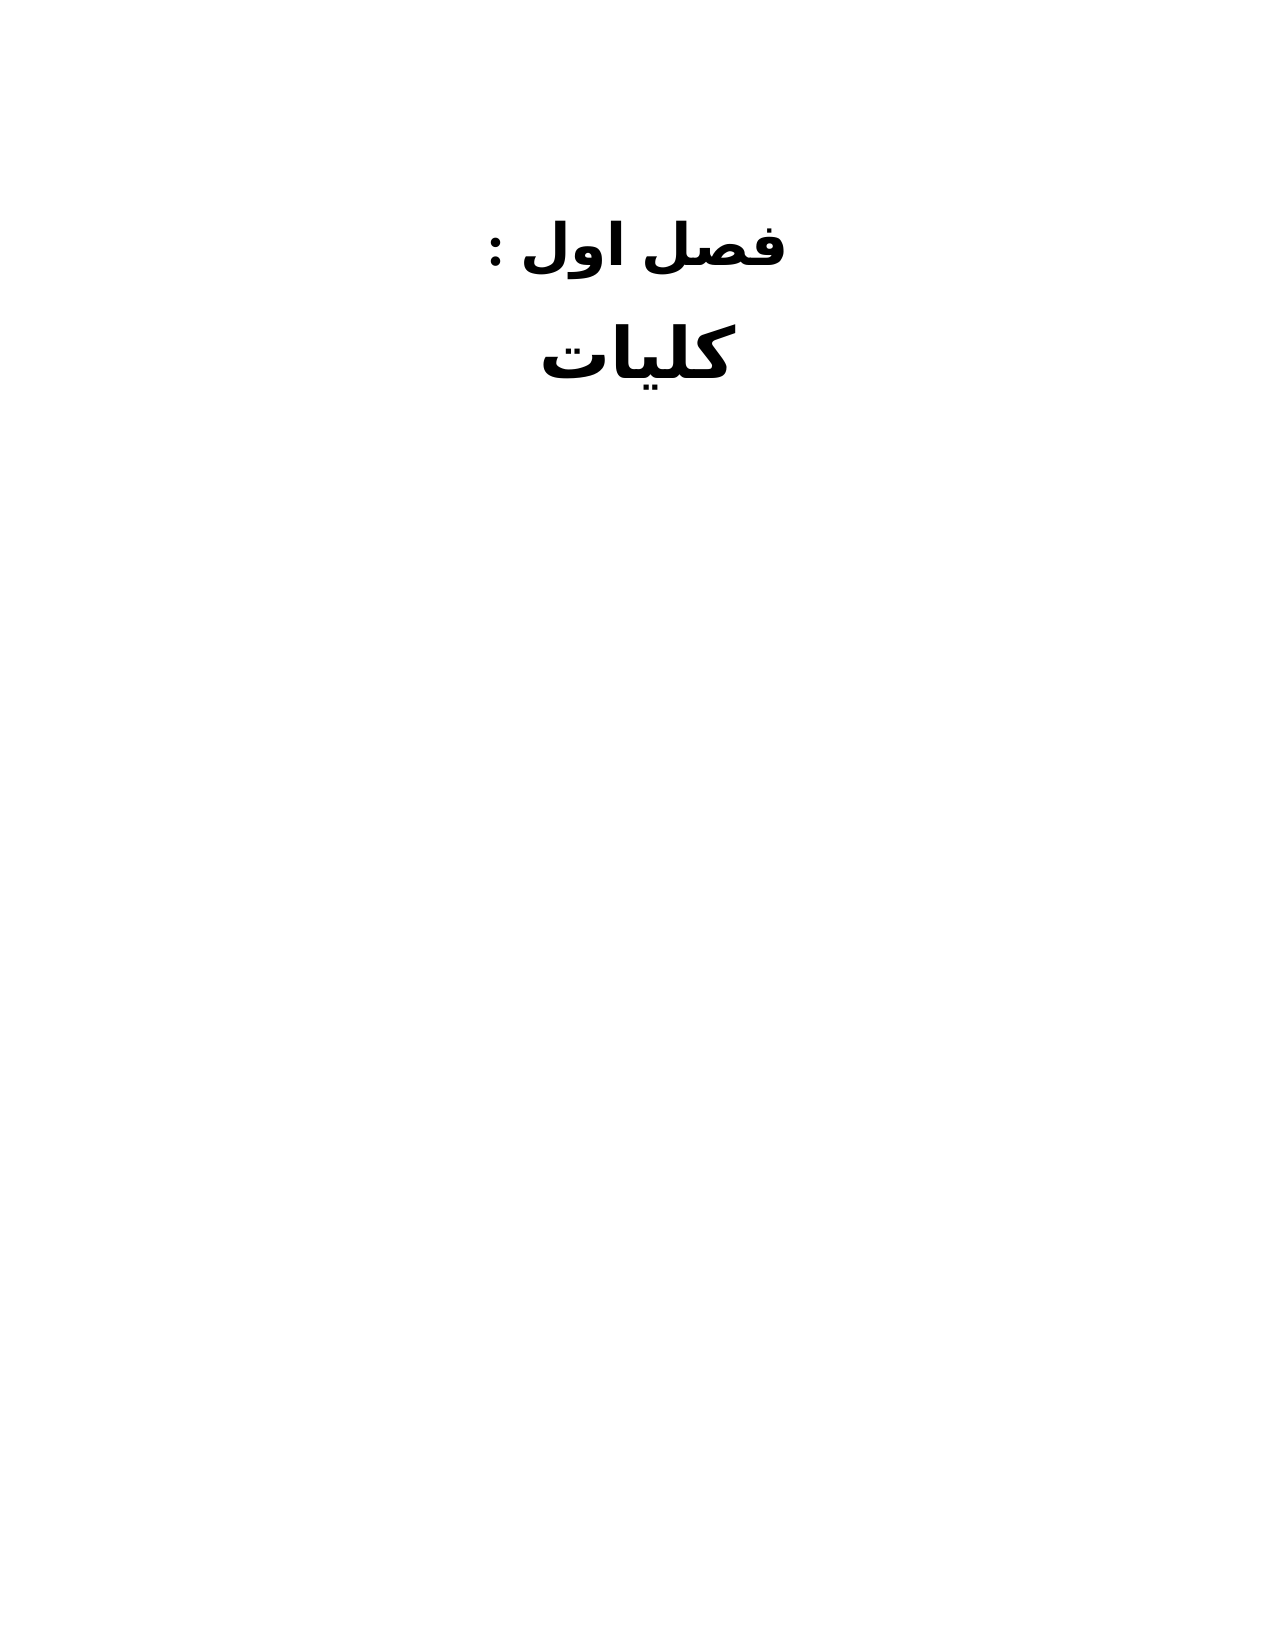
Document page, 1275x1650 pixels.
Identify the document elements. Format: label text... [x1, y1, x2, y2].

subtitle فصل اول : [150, 211, 1125, 278]
subtitle کلیات [150, 313, 1125, 394]
